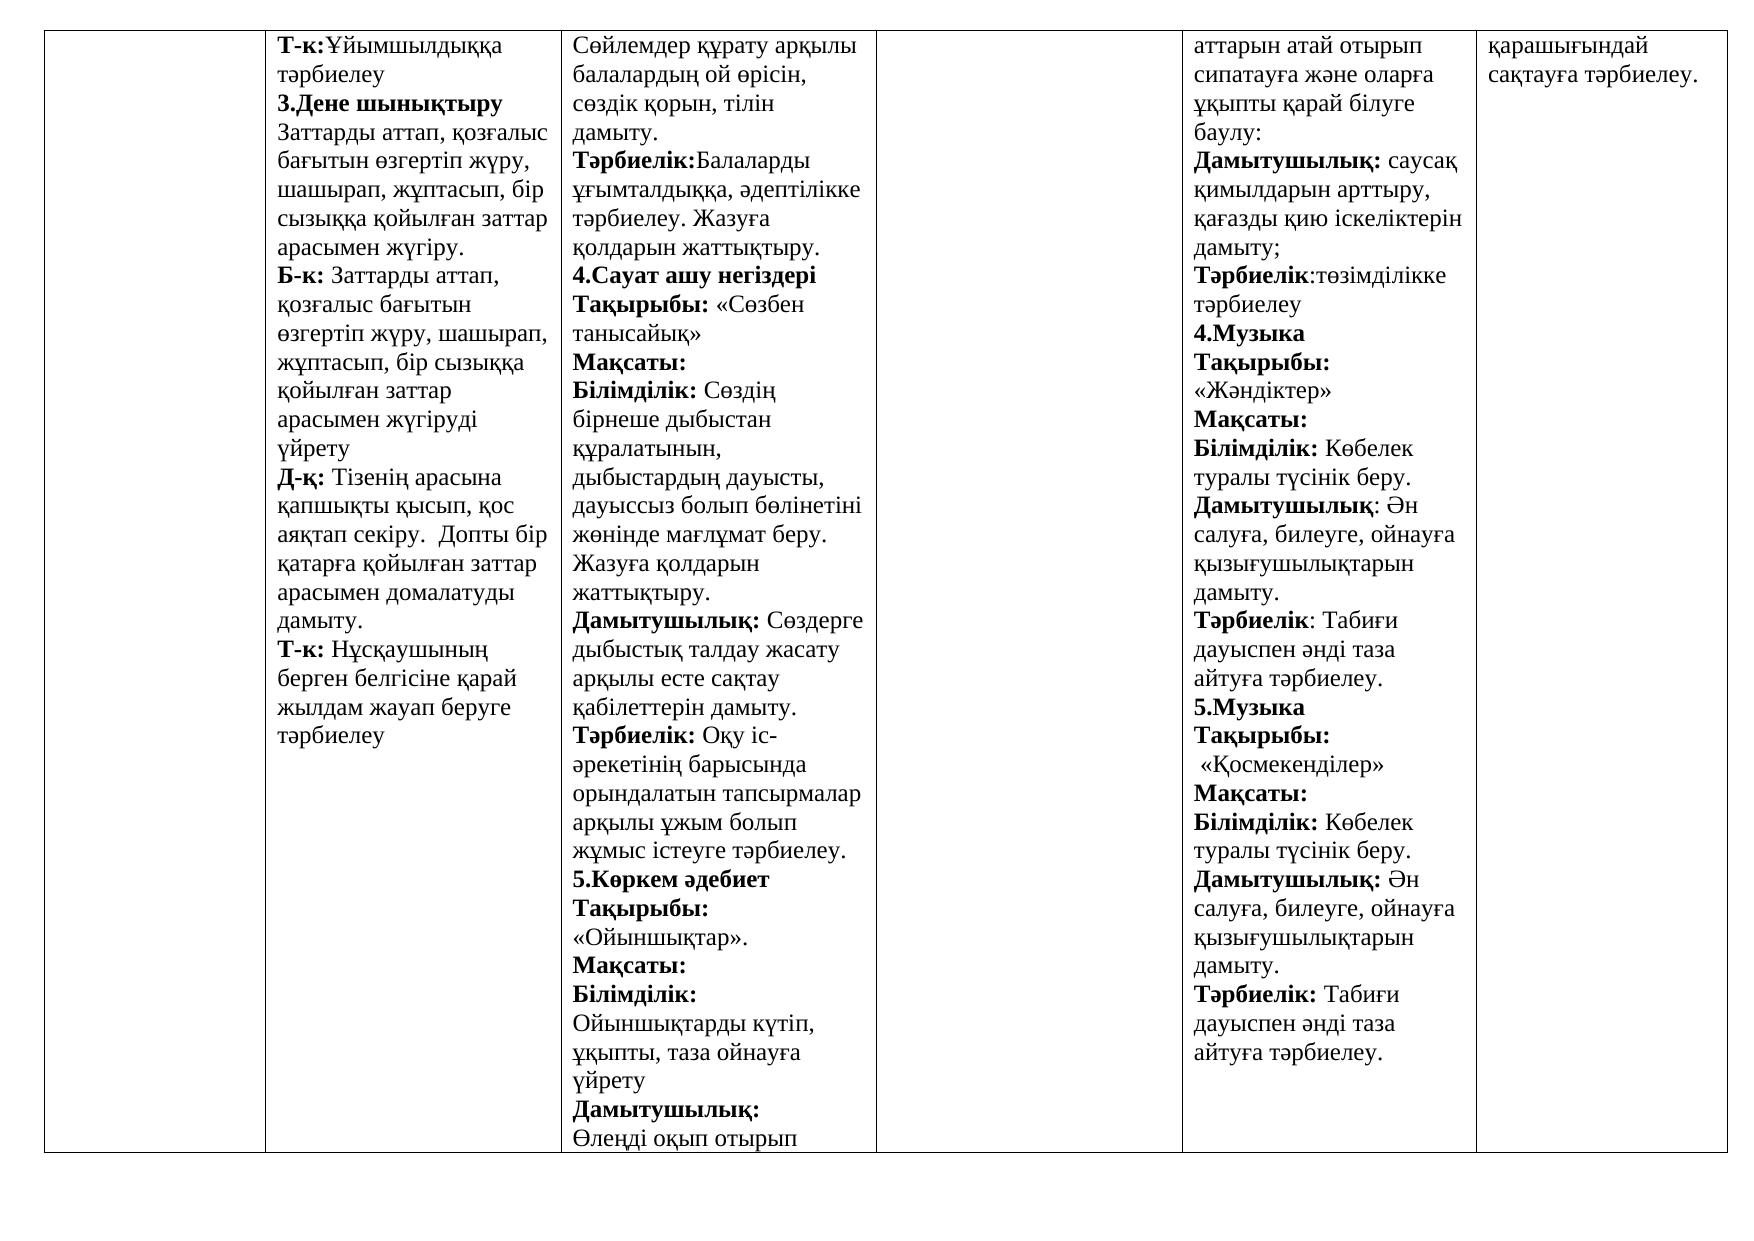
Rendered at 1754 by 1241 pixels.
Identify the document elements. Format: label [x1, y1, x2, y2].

table_header [1183, 31, 1476, 1152]
table_header [266, 31, 561, 1152]
table_header [1477, 31, 1727, 1152]
table_header [45, 31, 265, 1152]
table_header [562, 31, 876, 1152]
table_header [877, 31, 1182, 1152]
